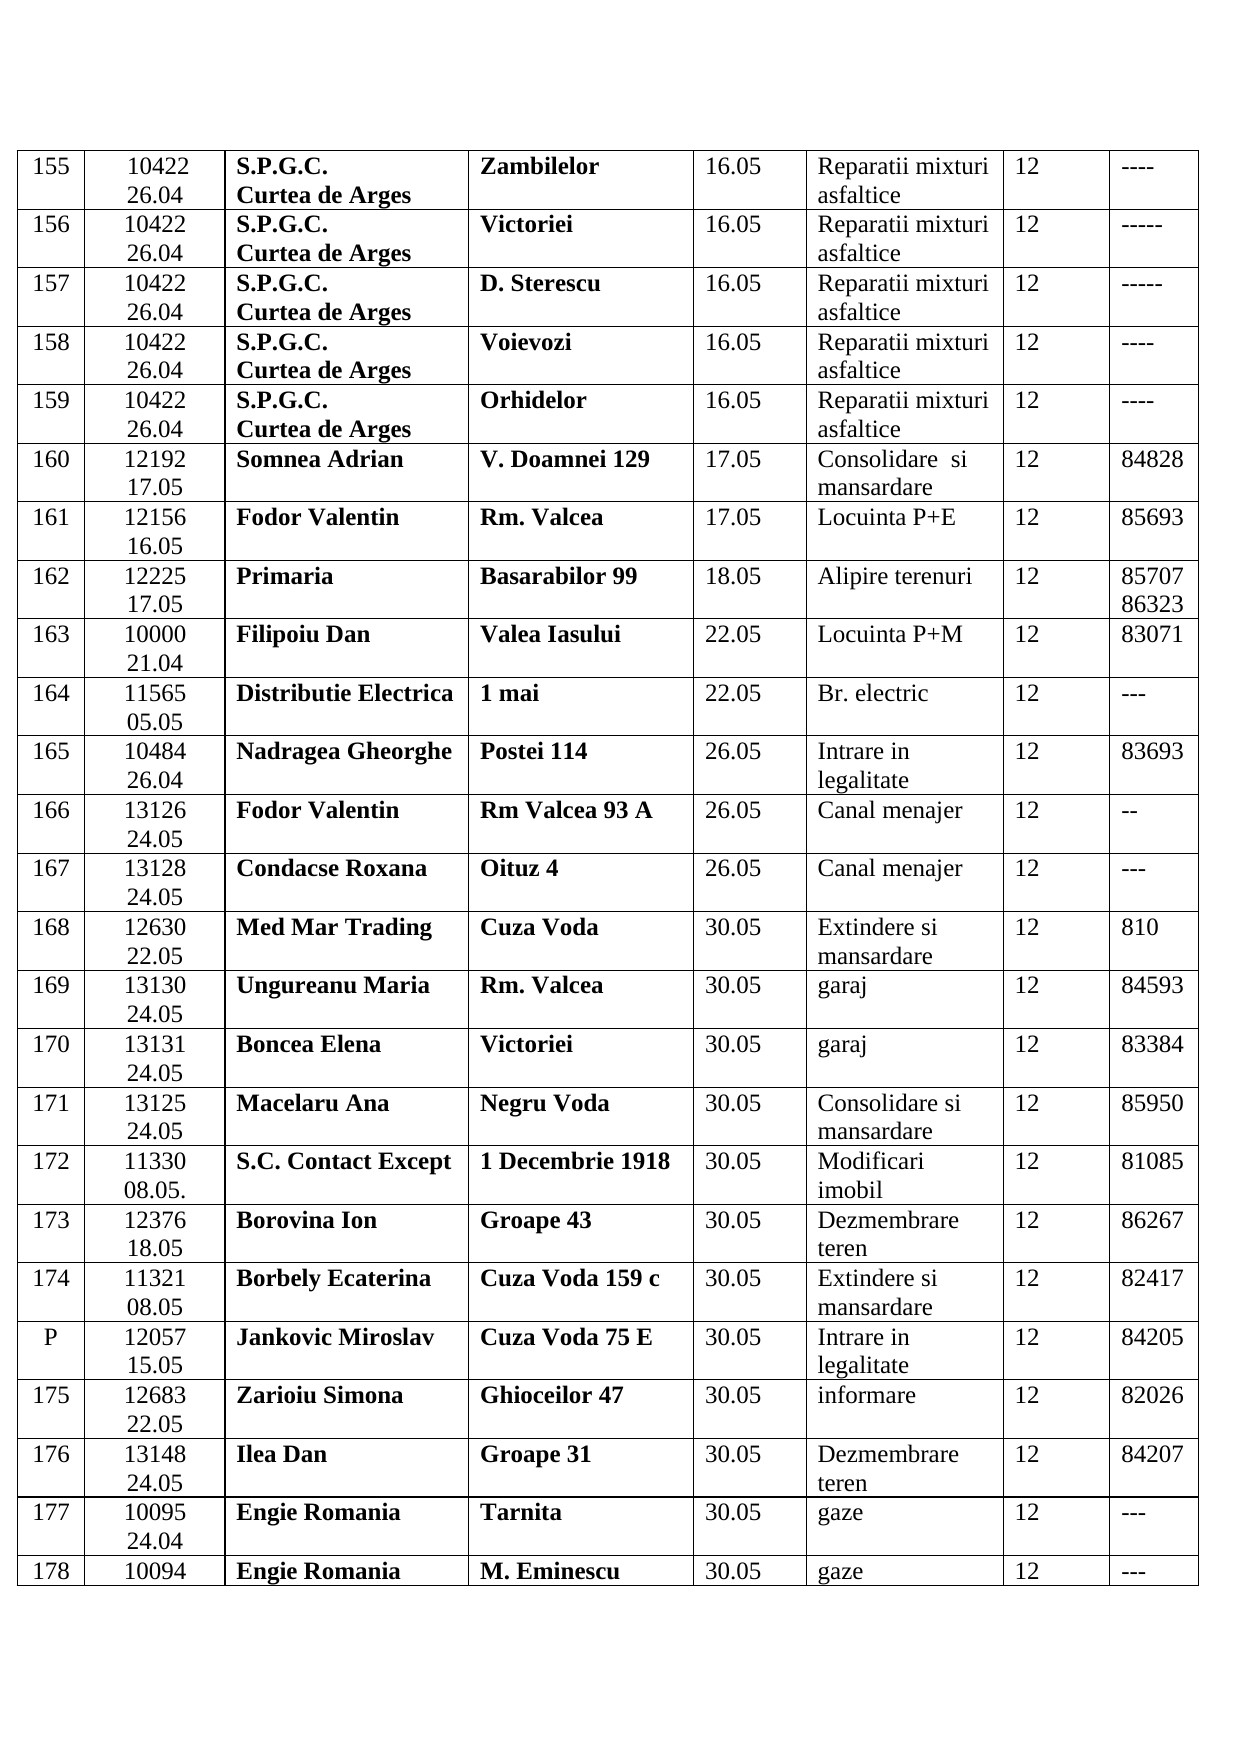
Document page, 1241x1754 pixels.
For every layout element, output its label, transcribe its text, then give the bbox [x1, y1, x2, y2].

table_cell Negru Voda [469, 1088, 693, 1145]
table_cell 12 [1004, 210, 1109, 267]
table_cell ----- [1110, 268, 1198, 326]
table_cell Jankovic Miroslav [226, 1322, 468, 1379]
table_cell Ghioceilor 47 [469, 1380, 693, 1438]
table_cell 12 [1004, 795, 1109, 852]
table_cell 173 [18, 1205, 84, 1262]
table_cell Fodor Valentin [226, 502, 468, 560]
table_cell 172 [18, 1146, 84, 1204]
table_cell 12 [1004, 385, 1109, 443]
table_cell 85950 [1110, 1088, 1198, 1145]
table_cell Extindere si mansardare [807, 1263, 1003, 1321]
table_cell 10094 [85, 1556, 224, 1585]
table_cell D. Sterescu [469, 268, 693, 326]
table_cell 1 Decembrie 1918 [469, 1146, 693, 1204]
table_cell garaj [807, 1029, 1003, 1087]
table_cell Postei 114 [469, 736, 693, 794]
table_cell 12 [1004, 1439, 1109, 1496]
table_cell 11321 08.05 [85, 1263, 224, 1321]
table_cell 157 [18, 268, 84, 326]
table_cell Filipoiu Dan [226, 619, 468, 677]
table_cell Zambilelor [469, 151, 693, 208]
table_cell Consolidare si mansardare [807, 1088, 1003, 1145]
table_cell Fodor Valentin [226, 795, 468, 852]
table_cell 10422 26.04 [85, 268, 224, 326]
table_cell -- [1110, 795, 1198, 852]
table_cell ---- [1110, 385, 1198, 443]
table_cell Modificari imobil [807, 1146, 1003, 1204]
table_cell Nadragea Gheorghe [226, 736, 468, 794]
table_cell 83693 [1110, 736, 1198, 794]
table_cell 12 [1004, 1029, 1109, 1087]
table_cell 156 [18, 210, 84, 267]
table_cell 174 [18, 1263, 84, 1321]
table_cell Alipire terenuri [807, 561, 1003, 618]
table_cell 1 mai [469, 678, 693, 735]
table_cell Rm Valcea 93 A [469, 795, 693, 852]
table_cell 12 [1004, 327, 1109, 384]
table_cell Cuza Voda [469, 912, 693, 969]
table_cell Intrare in legalitate [807, 736, 1003, 794]
table_cell 12376 18.05 [85, 1205, 224, 1262]
table_cell 84593 [1110, 971, 1198, 1028]
table_cell 30.05 [694, 1088, 806, 1145]
table_cell 81085 [1110, 1146, 1198, 1204]
table_cell ---- [1110, 327, 1198, 384]
table_cell 169 [18, 971, 84, 1028]
table_cell --- [1110, 1556, 1198, 1585]
table_cell 171 [18, 1088, 84, 1145]
table_cell Rm. Valcea [469, 971, 693, 1028]
table_cell Locuinta P+M [807, 619, 1003, 677]
table_cell Reparatii mixturi asfaltice [807, 385, 1003, 443]
table_cell --- [1110, 854, 1198, 911]
table_cell 12630 22.05 [85, 912, 224, 969]
table_cell 160 [18, 444, 84, 501]
table_cell 17.05 [694, 502, 806, 560]
table_cell 10000 21.04 [85, 619, 224, 677]
table_cell 12 [1004, 1380, 1109, 1438]
table_cell 82417 [1110, 1263, 1198, 1321]
table_cell 12 [1004, 1205, 1109, 1262]
table_cell S.P.G.C. Curtea de Arges [226, 385, 468, 443]
table_cell Basarabilor 99 [469, 561, 693, 618]
table_cell Canal menajer [807, 795, 1003, 852]
table_cell gaze [807, 1556, 1003, 1585]
table_cell Consolidare si mansardare [807, 444, 1003, 501]
table_cell 8570786323 [1110, 561, 1198, 618]
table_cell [226, 151, 468, 208]
table_cell 84207 [1110, 1439, 1198, 1496]
table_cell 12 [1004, 912, 1109, 969]
table_cell 164 [18, 678, 84, 735]
table_cell 170 [18, 1029, 84, 1087]
table_cell 162 [18, 561, 84, 618]
table_cell 30.05 [694, 1556, 806, 1585]
table_cell 26.05 [694, 736, 806, 794]
table_cell Extindere si mansardare [807, 912, 1003, 969]
table_cell Valea Iasului [469, 619, 693, 677]
table_cell 17.05 [694, 444, 806, 501]
table_cell Dezmembrare teren [807, 1439, 1003, 1496]
table_cell S.P.G.C. Curtea de Arges [226, 327, 468, 384]
table_cell 30.05 [694, 1380, 806, 1438]
table_cell 166 [18, 795, 84, 852]
table_cell Cuza Voda 159 c [469, 1263, 693, 1321]
table_cell 16.05 [694, 327, 806, 384]
table_cell 12683 22.05 [85, 1380, 224, 1438]
table_cell 12 [1004, 1556, 1109, 1585]
table_cell 13126 24.05 [85, 795, 224, 852]
table_cell 12156 16.05 [85, 502, 224, 560]
table_cell 159 [18, 385, 84, 443]
table_cell Victoriei [469, 210, 693, 267]
table_cell Distributie Electrica [226, 678, 468, 735]
table_cell 16.05 [694, 151, 806, 208]
table_cell 12225 17.05 [85, 561, 224, 618]
table_cell Tarnita [469, 1498, 693, 1555]
table_cell 10422 26.04 [85, 327, 224, 384]
table_cell S.P.G.C. Curtea de Arges [226, 268, 468, 326]
table_cell 10422 26.04 [85, 210, 224, 267]
table_cell Engie Romania [226, 1556, 468, 1585]
table_cell 30.05 [694, 1322, 806, 1379]
table_cell --- [1110, 678, 1198, 735]
table_cell 83071 [1110, 619, 1198, 677]
table_cell M. Eminescu [469, 1556, 693, 1585]
table_cell 12 [1004, 444, 1109, 501]
table_cell 85693 [1110, 502, 1198, 560]
table_cell 161 [18, 502, 84, 560]
table_cell 12 [1004, 1146, 1109, 1204]
table_cell S.C. Contact Except [226, 1146, 468, 1204]
table_cell ---- [1110, 151, 1198, 208]
table_cell 13128 24.05 [85, 854, 224, 911]
table_cell 12 [1004, 854, 1109, 911]
table_cell 10422 26.04 [85, 151, 224, 208]
table_cell Primaria [226, 561, 468, 618]
table_cell 165 [18, 736, 84, 794]
table_cell 22.05 [694, 678, 806, 735]
table_cell ----- [1110, 210, 1198, 267]
table_cell 12 [1004, 619, 1109, 677]
table_cell 168 [18, 912, 84, 969]
table_cell 12 [1004, 502, 1109, 560]
table_cell 84205 [1110, 1322, 1198, 1379]
table_cell 163 [18, 619, 84, 677]
table_cell Victoriei [469, 1029, 693, 1087]
table_cell Rm. Valcea [469, 502, 693, 560]
table_cell 810 [1110, 912, 1198, 969]
table_cell Ilea Dan [226, 1439, 468, 1496]
table_cell 30.05 [694, 1146, 806, 1204]
table_cell 30.05 [694, 1263, 806, 1321]
table_cell Br. electric [807, 678, 1003, 735]
table_cell 83384 [1110, 1029, 1198, 1087]
table_cell 12 [1004, 1088, 1109, 1145]
table_cell Groape 43 [469, 1205, 693, 1262]
table_cell Dezmembrare teren [807, 1205, 1003, 1262]
table_cell 16.05 [694, 210, 806, 267]
table_cell 13148 24.05 [85, 1439, 224, 1496]
table_cell garaj [807, 971, 1003, 1028]
table_cell 16.05 [694, 268, 806, 326]
table_cell 30.05 [694, 971, 806, 1028]
table_cell 22.05 [694, 619, 806, 677]
table_cell 10095 24.04 [85, 1498, 224, 1555]
table_cell 12 [1004, 561, 1109, 618]
table_cell 30.05 [694, 912, 806, 969]
table_cell informare [807, 1380, 1003, 1438]
table_cell 84828 [1110, 444, 1198, 501]
table_cell Groape 31 [469, 1439, 693, 1496]
table_cell Oituz 4 [469, 854, 693, 911]
table_cell Borbely Ecaterina [226, 1263, 468, 1321]
table_cell 11565 05.05 [85, 678, 224, 735]
table_cell 16.05 [694, 385, 806, 443]
table_cell Locuinta P+E [807, 502, 1003, 560]
table_cell Reparatii mixturi asfaltice [807, 268, 1003, 326]
table_cell 12 [1004, 268, 1109, 326]
table_cell Orhidelor [469, 385, 693, 443]
table_cell Condacse Roxana [226, 854, 468, 911]
table_cell Reparatii mixturi asfaltice [807, 327, 1003, 384]
table_cell 11330 08.05. [85, 1146, 224, 1204]
table_cell 176 [18, 1439, 84, 1496]
table_cell Boncea Elena [226, 1029, 468, 1087]
table_cell 12 [1004, 1263, 1109, 1321]
table_cell S.P.G.C. Curtea de Arges [226, 210, 468, 267]
table_cell 82026 [1110, 1380, 1198, 1438]
table_cell 12 [1004, 678, 1109, 735]
table_cell 13130 24.05 [85, 971, 224, 1028]
table_cell Somnea Adrian [226, 444, 468, 501]
table_cell Macelaru Ana [226, 1088, 468, 1145]
table_cell Ungureanu Maria [226, 971, 468, 1028]
table_cell 30.05 [694, 1498, 806, 1555]
table_cell 26.05 [694, 795, 806, 852]
table_cell Borovina Ion [226, 1205, 468, 1262]
table_cell 155 [18, 151, 84, 208]
table_cell 175 [18, 1380, 84, 1438]
table_cell 158 [18, 327, 84, 384]
table_cell 12 [1004, 971, 1109, 1028]
table_cell Reparatii mixturi asfaltice [807, 210, 1003, 267]
table_cell P [18, 1322, 84, 1379]
table_cell 18.05 [694, 561, 806, 618]
table_cell 26.05 [694, 854, 806, 911]
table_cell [807, 151, 1003, 208]
table_cell Cuza Voda 75 E [469, 1322, 693, 1379]
table_cell 13131 24.05 [85, 1029, 224, 1087]
table_cell 10484 26.04 [85, 736, 224, 794]
table_cell 12 [1004, 1498, 1109, 1555]
table_cell 86267 [1110, 1205, 1198, 1262]
table_cell Canal menajer [807, 854, 1003, 911]
table_cell --- [1110, 1498, 1198, 1555]
table_cell Engie Romania [226, 1498, 468, 1555]
table_cell 13125 24.05 [85, 1088, 224, 1145]
table_cell 178 [18, 1556, 84, 1585]
table_cell 167 [18, 854, 84, 911]
table_cell 12 [1004, 151, 1109, 208]
table_cell 177 [18, 1498, 84, 1555]
table_cell Med Mar Trading [226, 912, 468, 969]
table_cell 12 [1004, 1322, 1109, 1379]
table_cell Zarioiu Simona [226, 1380, 468, 1438]
table_cell 12 [1004, 736, 1109, 794]
table_cell 12057 15.05 [85, 1322, 224, 1379]
table_cell 10422 26.04 [85, 385, 224, 443]
table_cell V. Doamnei 129 [469, 444, 693, 501]
table_cell Intrare in legalitate [807, 1322, 1003, 1379]
table_cell gaze [807, 1498, 1003, 1555]
table_cell 30.05 [694, 1205, 806, 1262]
table_cell 30.05 [694, 1439, 806, 1496]
table_cell Voievozi [469, 327, 693, 384]
table_cell 12192 17.05 [85, 444, 224, 501]
table_cell 30.05 [694, 1029, 806, 1087]
